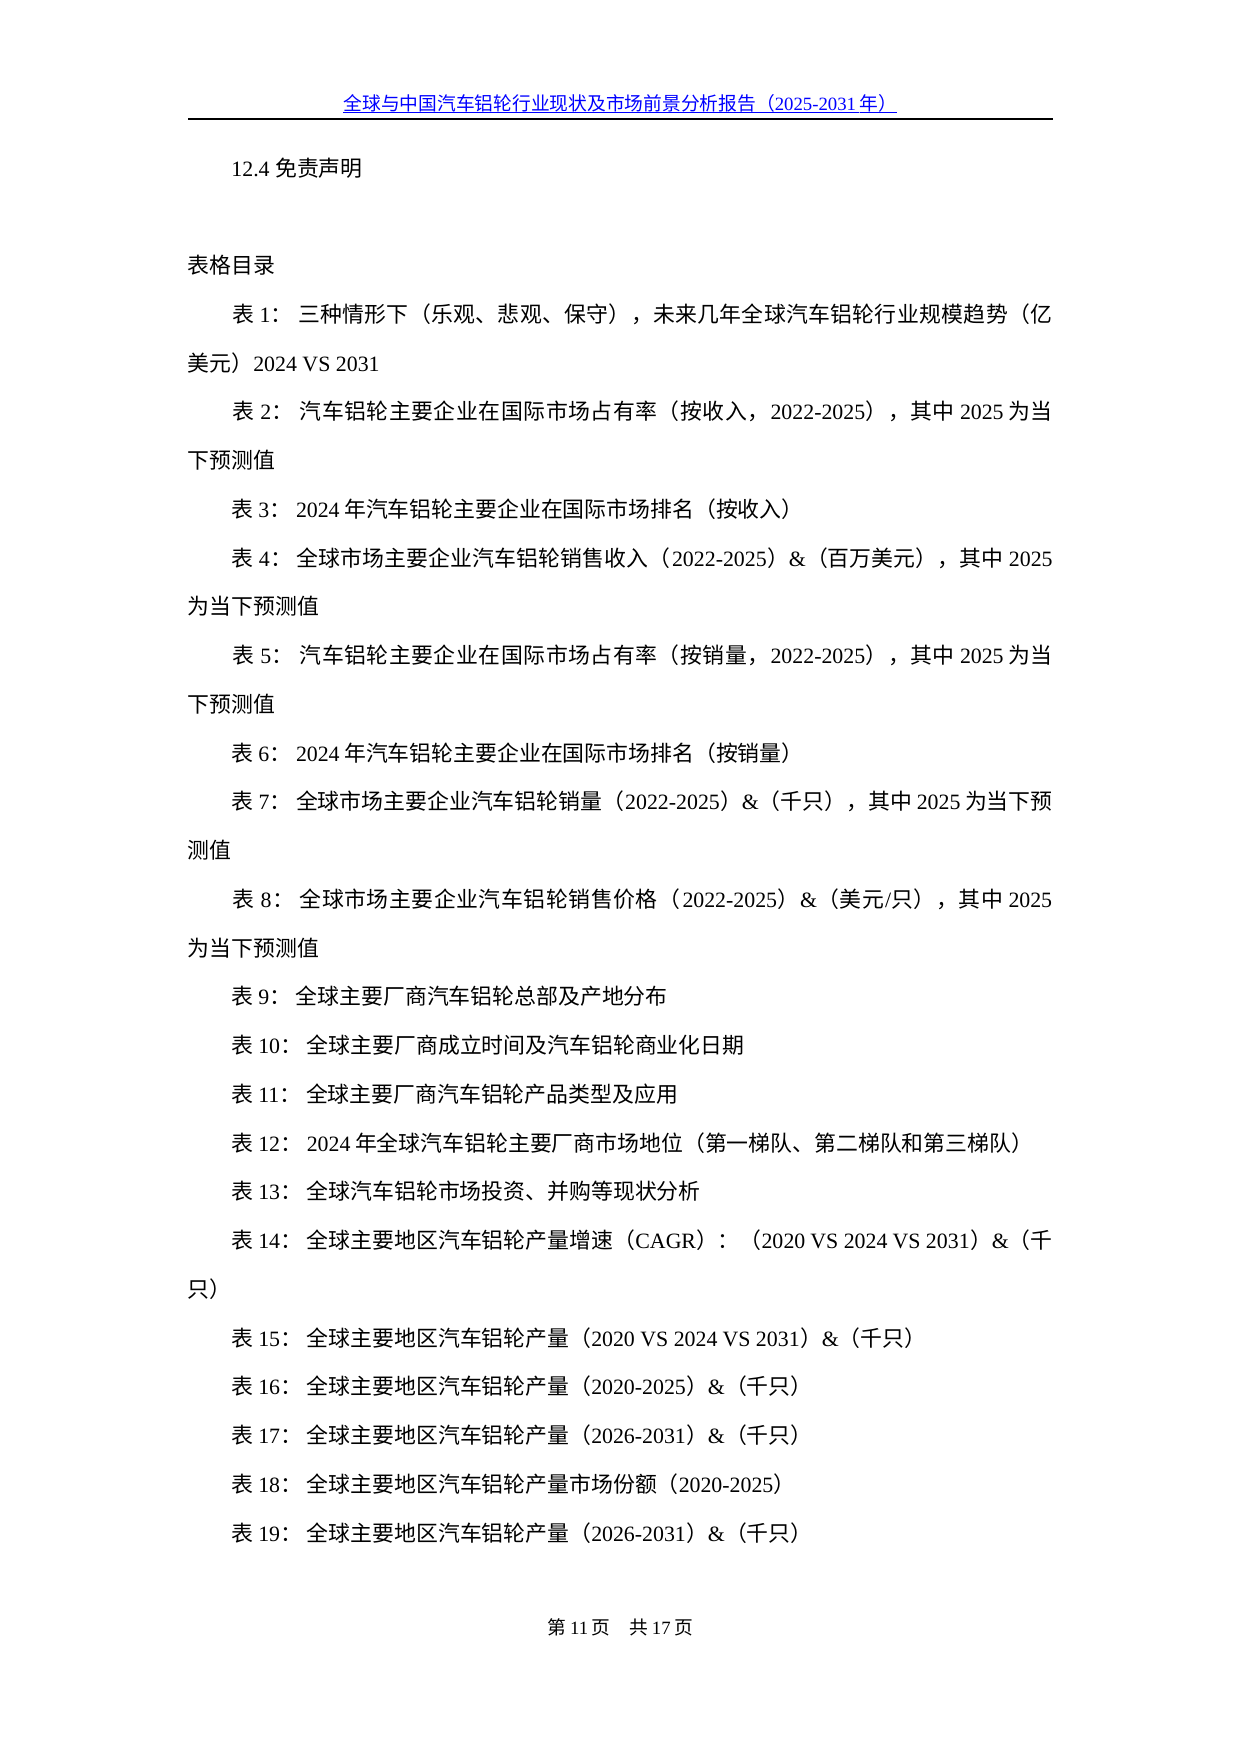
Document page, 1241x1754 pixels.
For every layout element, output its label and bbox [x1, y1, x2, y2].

text [187, 150, 1053, 1548]
